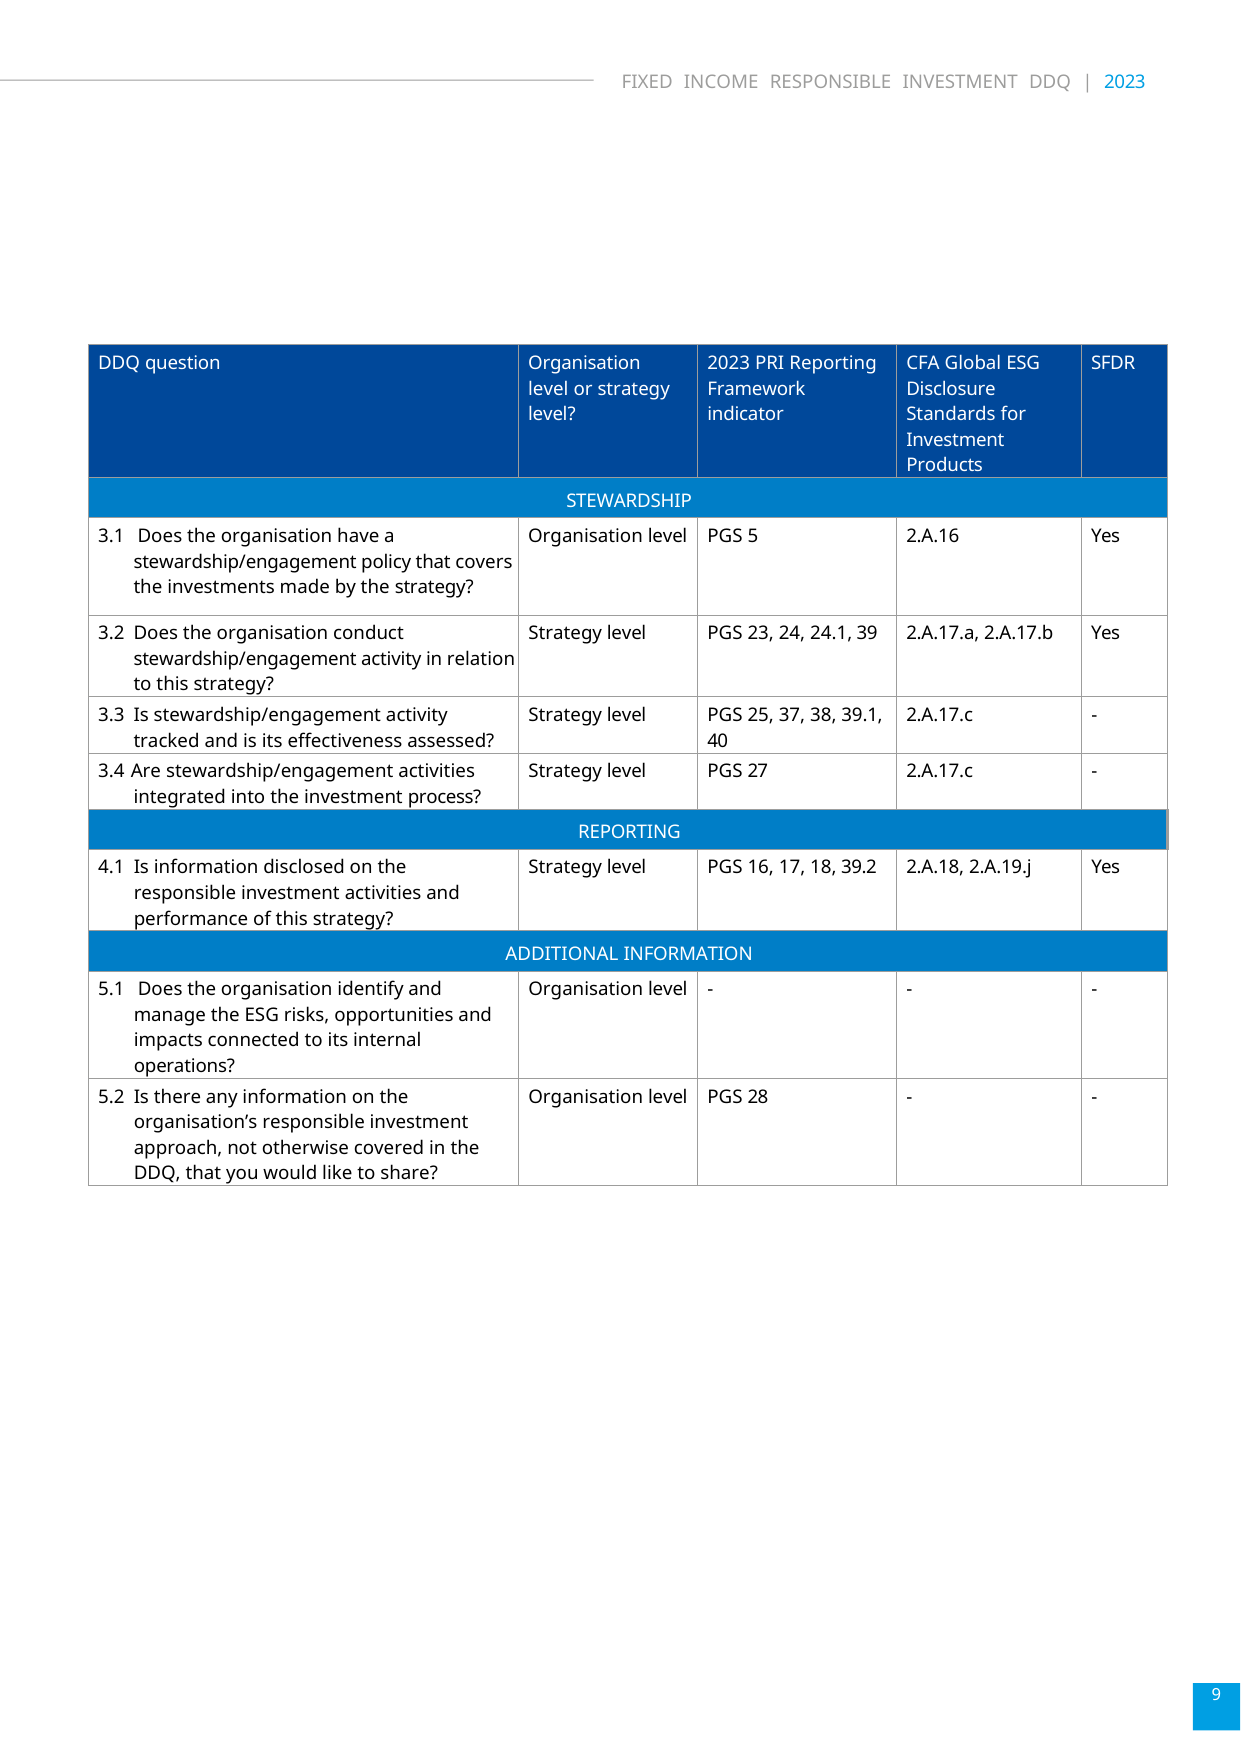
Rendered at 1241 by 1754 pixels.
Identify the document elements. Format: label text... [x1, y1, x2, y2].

table_cell - [1082, 754, 1167, 808]
table_cell PGS 25, 37, 38, 39.1, 40 [698, 697, 896, 752]
table_cell 2.A.17.c [897, 754, 1081, 808]
table_cell 5.1 Does the organisation identify and manage the ESG risks, opportunities and impacts connected to its internal operations? [89, 972, 518, 1078]
table_cell 3.2 Does the organisation conduct stewardship/engagement activity in relation to this strategy? [89, 616, 518, 696]
table_cell 2.A.18, 2.A.19.j [897, 850, 1081, 930]
table_header SFDR [1082, 345, 1167, 477]
table_cell - [897, 972, 1081, 1078]
table_cell - [1082, 972, 1167, 1078]
table_header DDQ question [89, 345, 518, 477]
text FIXED INCOME RESPONSIBLE INVESTMENT DDQ | 2023 [621, 68, 1192, 94]
table_cell ADDITIONAL INFORMATION [89, 931, 1167, 971]
table_cell 3.4 Are stewardship/engagement activities integrated into the investment process? [89, 754, 518, 808]
table_cell Organisation level [519, 518, 697, 614]
table_cell Organisation level [519, 1079, 697, 1185]
table_cell STEWARDSHIP [89, 478, 1167, 517]
table_cell 5.2 Is there any information on the organisation’s responsible investment approach, not otherwise covered in the DDQ, that you would like to share? [89, 1079, 518, 1185]
table_header CFA Global ESG Disclosure Standards for Investment Products [897, 345, 1081, 477]
table_cell Organisation level [519, 972, 697, 1078]
table_cell - [1082, 1079, 1167, 1185]
table_cell - [698, 972, 896, 1078]
table_cell - [1082, 697, 1167, 752]
table_cell 2.A.16 [897, 518, 1081, 614]
table_cell Strategy level [519, 616, 697, 696]
table_cell - [897, 1079, 1081, 1185]
table_cell PGS 23, 24, 24.1, 39 [698, 616, 896, 696]
table_header Organisation level or strategy level? [519, 345, 697, 477]
table_header 2023 PRI Reporting Framework indicator [698, 345, 896, 477]
table_cell Yes [1082, 616, 1167, 696]
table_cell PGS 16, 17, 18, 39.2 [698, 850, 896, 930]
table_cell Strategy level [519, 850, 697, 930]
table_cell PGS 5 [698, 518, 896, 614]
table_cell 2.A.17.a, 2.A.17.b [897, 616, 1081, 696]
table_cell PGS 27 [698, 754, 896, 808]
table_cell 4.1 Is information disclosed on the responsible investment activities and performance of this strategy? [89, 850, 518, 930]
table_cell Strategy level [519, 697, 697, 752]
table_cell 2.A.17.c [897, 697, 1081, 752]
table_cell PGS 28 [698, 1079, 896, 1185]
table_cell Yes [1082, 518, 1167, 614]
table_cell REPORTING [89, 810, 1166, 849]
table_cell 3.1 Does the organisation have a stewardship/engagement policy that covers the investments made by the strategy? [89, 518, 518, 614]
table_cell Strategy level [519, 754, 697, 808]
table_cell 3.3 Is stewardship/engagement activity tracked and is its effectiveness assessed? [89, 697, 518, 752]
table_cell Yes [1082, 850, 1167, 930]
